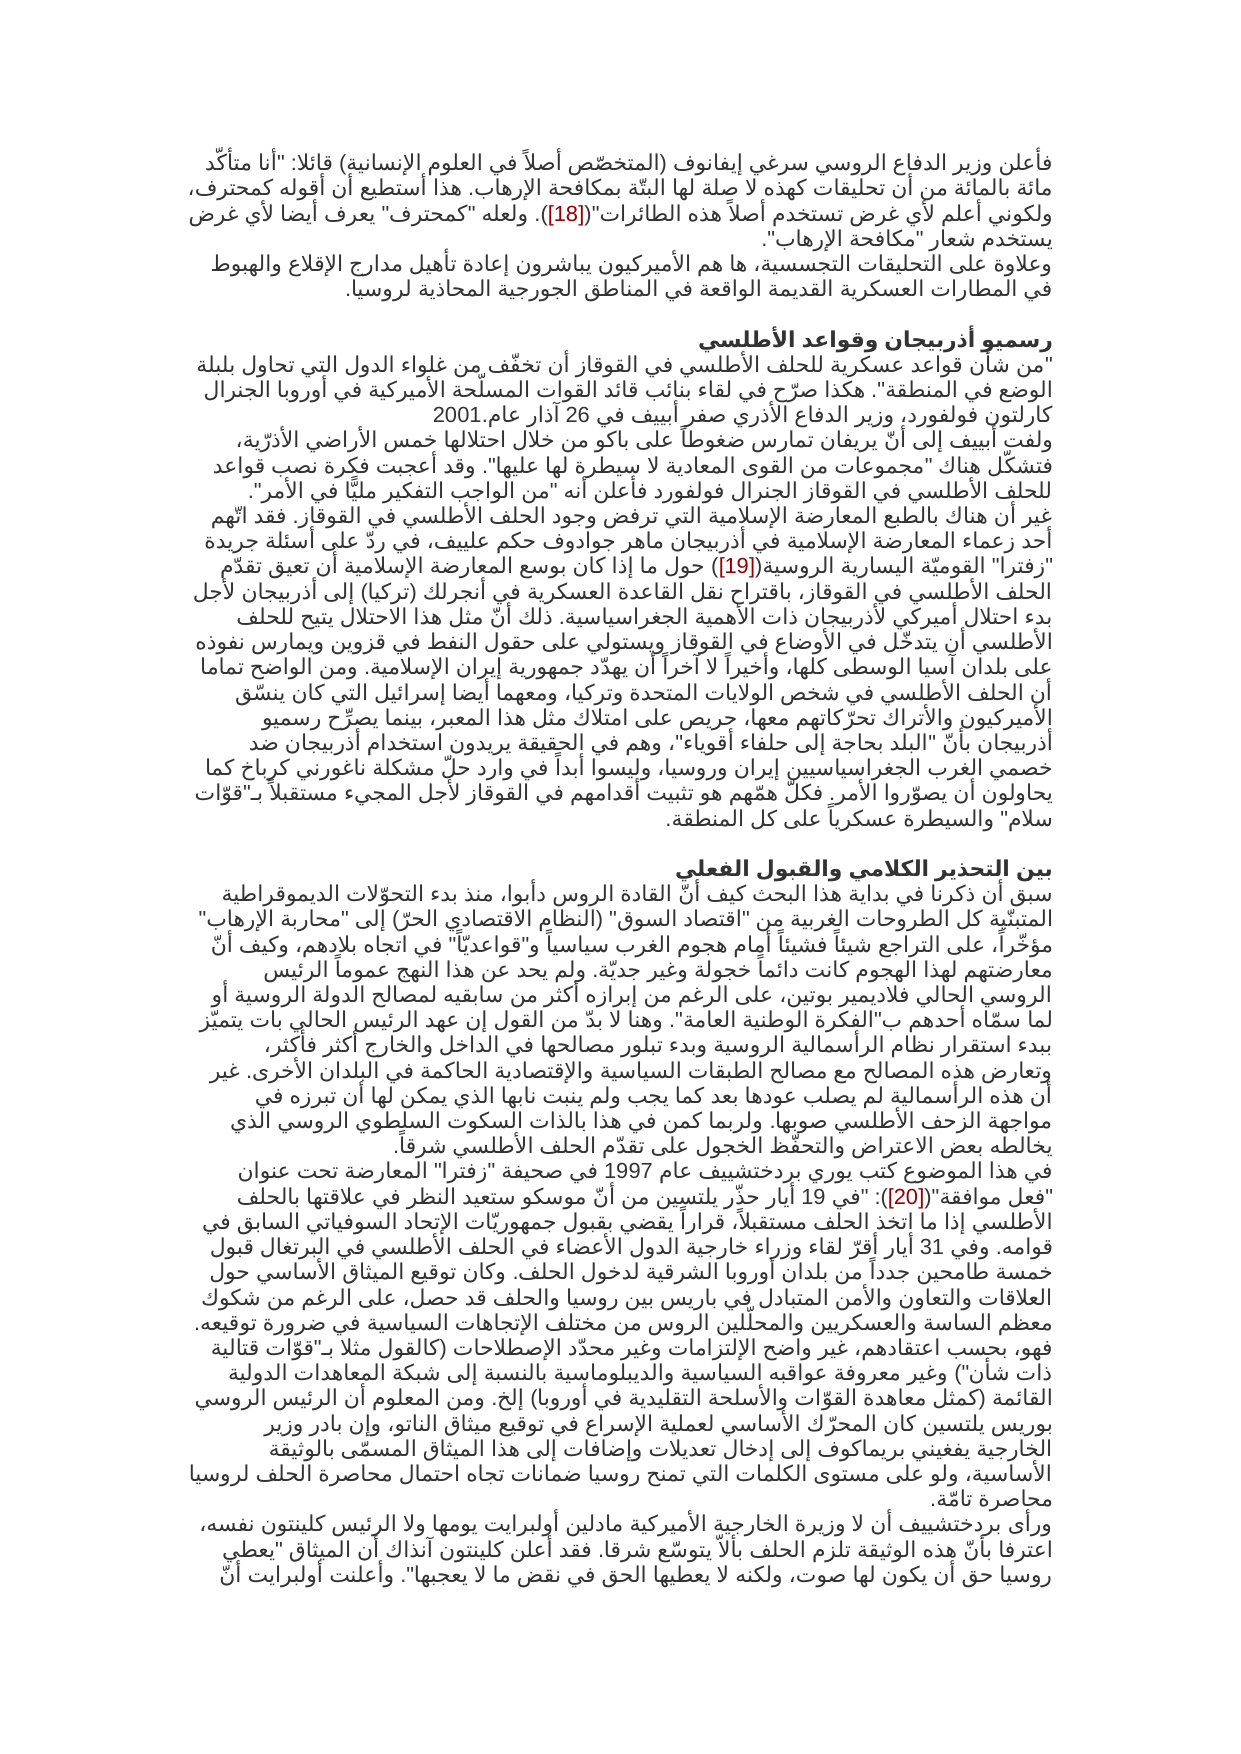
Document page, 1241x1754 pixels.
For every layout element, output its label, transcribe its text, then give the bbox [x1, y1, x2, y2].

text سبق أن ذكرنا في بداية هذا البحث كيف أنّ القادة الروس دأبوا، منذ بدء التحوّلات الديموقراطية المتبنّية كل الطروحات الغربية من "اقتصاد السوق" (النظام الاقتصادي الحرّ) إلى "محاربة الإرهاب" مؤخّراً، على التراجع شيئاً فشيئاً أمام هجوم الغرب سياسياً و"قواعديّاً" في اتجاه بلادهم، وكيف أنّ معارضتهم لهذا الهجوم كانت دائماً خجولة وغير جديّة. ولم يحد عن هذا النهج عموماً الرئيس الروسي الحالي فلاديمير بوتين، على الرغم من إبرازه أكثر من سابقيه لمصالح الدولة الروسية أو لما سمّاه أحدهم ب"الفكرة الوطنية العامة". وهنا لا بدّ من القول إن عهد الرئيس الحالي بات يتميّز ببدء استقرار نظام الرأسمالية الروسية وبدء تبلور مصالحها في الداخل والخارج أكثر فأكثر، وتعارض هذه المصالح مع مصالح الطبقات السياسية والإقتصادية الحاكمة في البلدان الأخرى. غير أن هذه الرأسمالية لم يصلب عودها بعد كما يجب ولم ينبت نابها الذي يمكن لها أن تبرزه في مواجهة الزحف الأطلسي صوبها. ولربما كمن في هذا بالذات السكوت السلطوي الروسي الذي يخالطه بعض الاعتراض والتحفّظ الخجول على تقدّم الحلف الأطلسي شرقاً. [187, 881, 1053, 1158]
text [187, 150, 1053, 251]
text ولفت أبييف إلى أنّ يريفان تمارس ضغوطاً على باكو من خلال احتلالها خمس الأراضي الأذرّية، فتشكّل هناك "مجموعات من القوى المعادية لا سيطرة لها عليها". وقد أعجبت فكرة نصب قواعد للحلف الأطلسي في القوقاز الجنرال فولفورد فأعلن أنه "من الواجب التفكير مليًّا في الأمر". [187, 427, 1053, 503]
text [187, 1511, 1053, 1587]
text رسميو أذربيجان وقواعد الأطلسي [187, 326, 1053, 352]
text غير أن هناك بالطبع المعارضة الإسلامية التي ترفض وجود الحلف الأطلسي في القوقاز. فقد اتّهم أحد زعماء المعارضة الإسلامية في أذربيجان ماهر جوادوف حكم علييف، في ردّ على أسئلة جريدة "زفترا" القوميّة اليسارية الروسية([19]) حول ما إذا كان بوسع المعارضة الإسلامية أن تعيق تقدّم الحلف الأطلسي في القوقاز، باقتراح نقل القاعدة العسكرية في أنجرلك (تركيا) إلى أذربيجان لأجل بدء احتلال أميركي لأذربيجان ذات الأهمية الجغراسياسية. ذلك أنّ مثل هذا الاحتلال يتيح للحلف الأطلسي أن يتدخّل في الأوضاع في القوقاز ويستولي على حقول النفط في قزوين ويمارس نفوذه على بلدان آسيا الوسطى كلها، وأخيراً لا آخراً أن يهدّد جمهورية إيران الإسلامية. ومن الواضح تماما أن الحلف الأطلسي في شخص الولايات المتحدة وتركيا، ومعهما أيضا إسرائيل التي كان ينسّق الأميركيون والأتراك تحرّكاتهم معها، حريص على امتلاك مثل هذا المعبر، بينما يصرِّح رسميو أذربيجان بأنّ "البلد بحاجة إلى حلفاء أقوياء"، وهم في الحقيقة يريدون استخدام أذربيجان ضد خصمي الغرب الجغراسياسيين إيران وروسيا، وليسوا أبداً في وارد حلّ مشكلة ناغورني كرباخ كما يحاولون أن يصوّروا الأمر. فكلّ همّهم هو تثبيت أقدامهم في القوقاز لأجل المجيء مستقبلاً بـ"قوّات سلام" والسيطرة عسكرياً على كل المنطقة. [187, 503, 1053, 831]
text "من شأن قواعد عسكرية للحلف الأطلسي في القوقاز أن تخفّف من غلواء الدول التي تحاول بلبلة الوضع في المنطقة". هكذا صرّح في لقاء بنائب قائد القوات المسلّحة الأميركية في أوروبا الجنرال كارلتون فولفورد، وزير الدفاع الأذري صفر أبييف في 26 آذار عام.2001 [187, 352, 1053, 427]
text في هذا الموضوع كتب يوري بردختشييف عام 1997 في صحيفة "زفترا" المعارضة تحت عنوان "فعل موافقة"([20]): "في 19 أيار حذّر يلتسين من أنّ موسكو ستعيد النظر في علاقتها بالحلف الأطلسي إذا ما اتخذ الحلف مستقبلاً، قراراً يقضي بقبول جمهوريّات الإتحاد السوفياتي السابق في قوامه. وفي 31 أيار أقرّ لقاء وزراء خارجية الدول الأعضاء في الحلف الأطلسي في البرتغال قبول خمسة طامحين جدداً من بلدان أوروبا الشرقية لدخول الحلف. وكان توقيع الميثاق الأساسي حول العلاقات والتعاون والأمن المتبادل في باريس بين روسيا والحلف قد حصل، على الرغم من شكوك معظم الساسة والعسكريين والمحلّلين الروس من مختلف الإتجاهات السياسية في ضرورة توقيعه. فهو، بحسب اعتقادهم، غير واضح الإلتزامات وغير محدّد الإصطلاحات (كالقول مثلا بـ"قوّات قتالية ذات شأن") وغير معروفة عواقبه السياسية والديبلوماسية بالنسبة إلى شبكة المعاهدات الدولية القائمة (كمثل معاهدة القوّات والأسلحة التقليدية في أوروبا) إلخ. ومن المعلوم أن الرئيس الروسي بوريس يلتسين كان المحرّك الأساسي لعملية الإسراع في توقيع ميثاق الناتو، وإن بادر وزير الخارجية يفغيني بريماكوف إلى إدخال تعديلات وإضافات إلى هذا الميثاق المسمّى بالوثيقة الأساسية، ولو على مستوى الكلمات التي تمنح روسيا ضمانات تجاه احتمال محاصرة الحلف لروسيا محاصرة تامّة. [187, 1158, 1053, 1511]
text وعلاوة على التحليقات التجسسية، ها هم الأميركيون يباشرون إعادة تأهيل مدارج الإقلاع والهبوط في المطارات العسكرية القديمة الواقعة في المناطق الجورجية المحاذية لروسيا. [187, 251, 1053, 301]
text بين التحذير الكلامي والقبول الفعلي [187, 856, 1053, 881]
